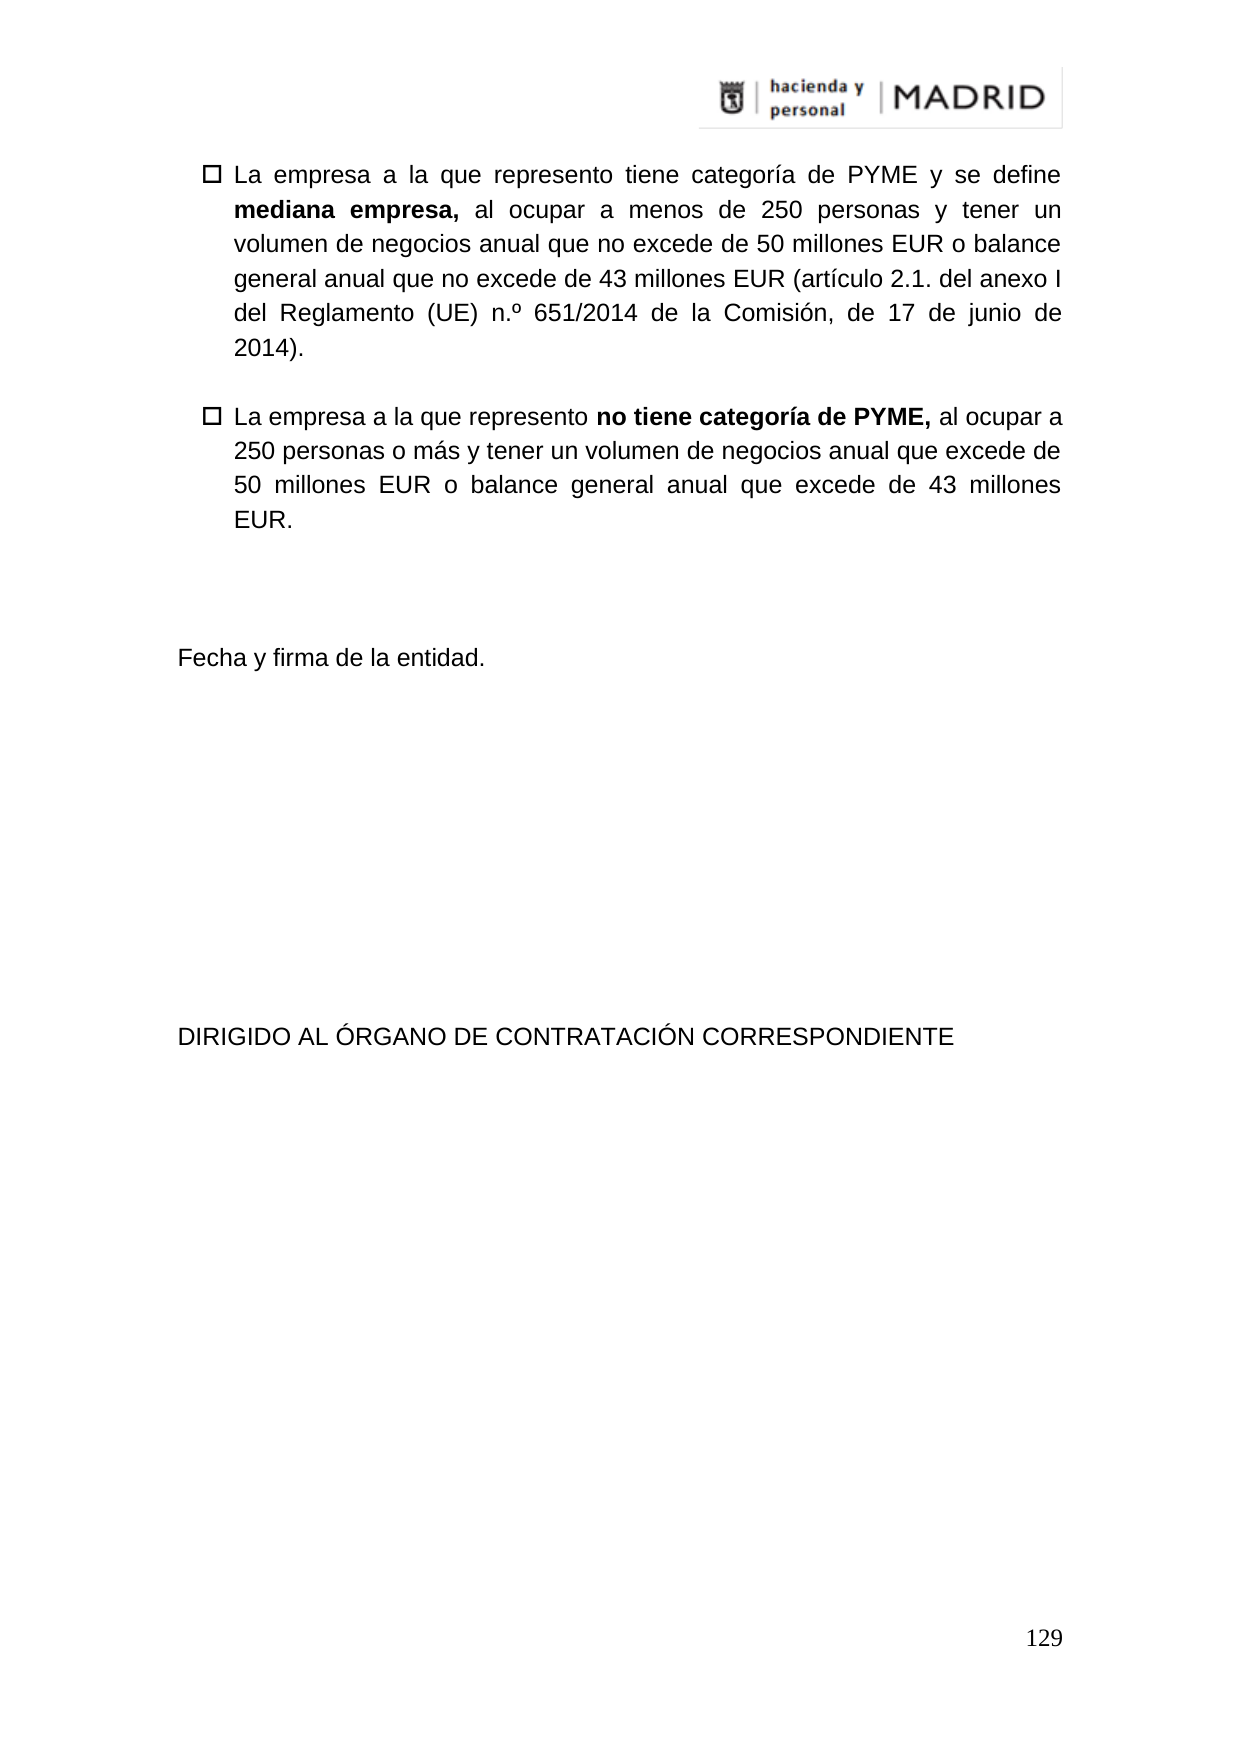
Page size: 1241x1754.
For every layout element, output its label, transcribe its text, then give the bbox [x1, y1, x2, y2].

text Fecha y firma de la entidad. [177, 643, 1063, 672]
text La empresa a la que represento tiene categoría de PYME y se define mediana empresa, al ocupar a menos de 250 personas y tener un volumen de negocios anual que no excede de 50 millones EUR o balance general anual que no excede de 43 millones EUR (artículo 2.1. del anexo I del Reglamento (UE) n.º 651/2014 de la Comisión, de 17 de junio de 2014). [177, 160, 1063, 361]
text DIRIGIDO AL ÓRGANO DE CONTRATACIÓN CORRESPONDIENTE [177, 1022, 1063, 1051]
text La empresa a la que represento no tiene categoría de PYME, al ocupar a 250 personas o más y tener un volumen de negocios anual que excede de 50 millones EUR o balance general anual que excede de 43 millones EUR. [177, 401, 1063, 534]
picture [698, 67, 1063, 130]
